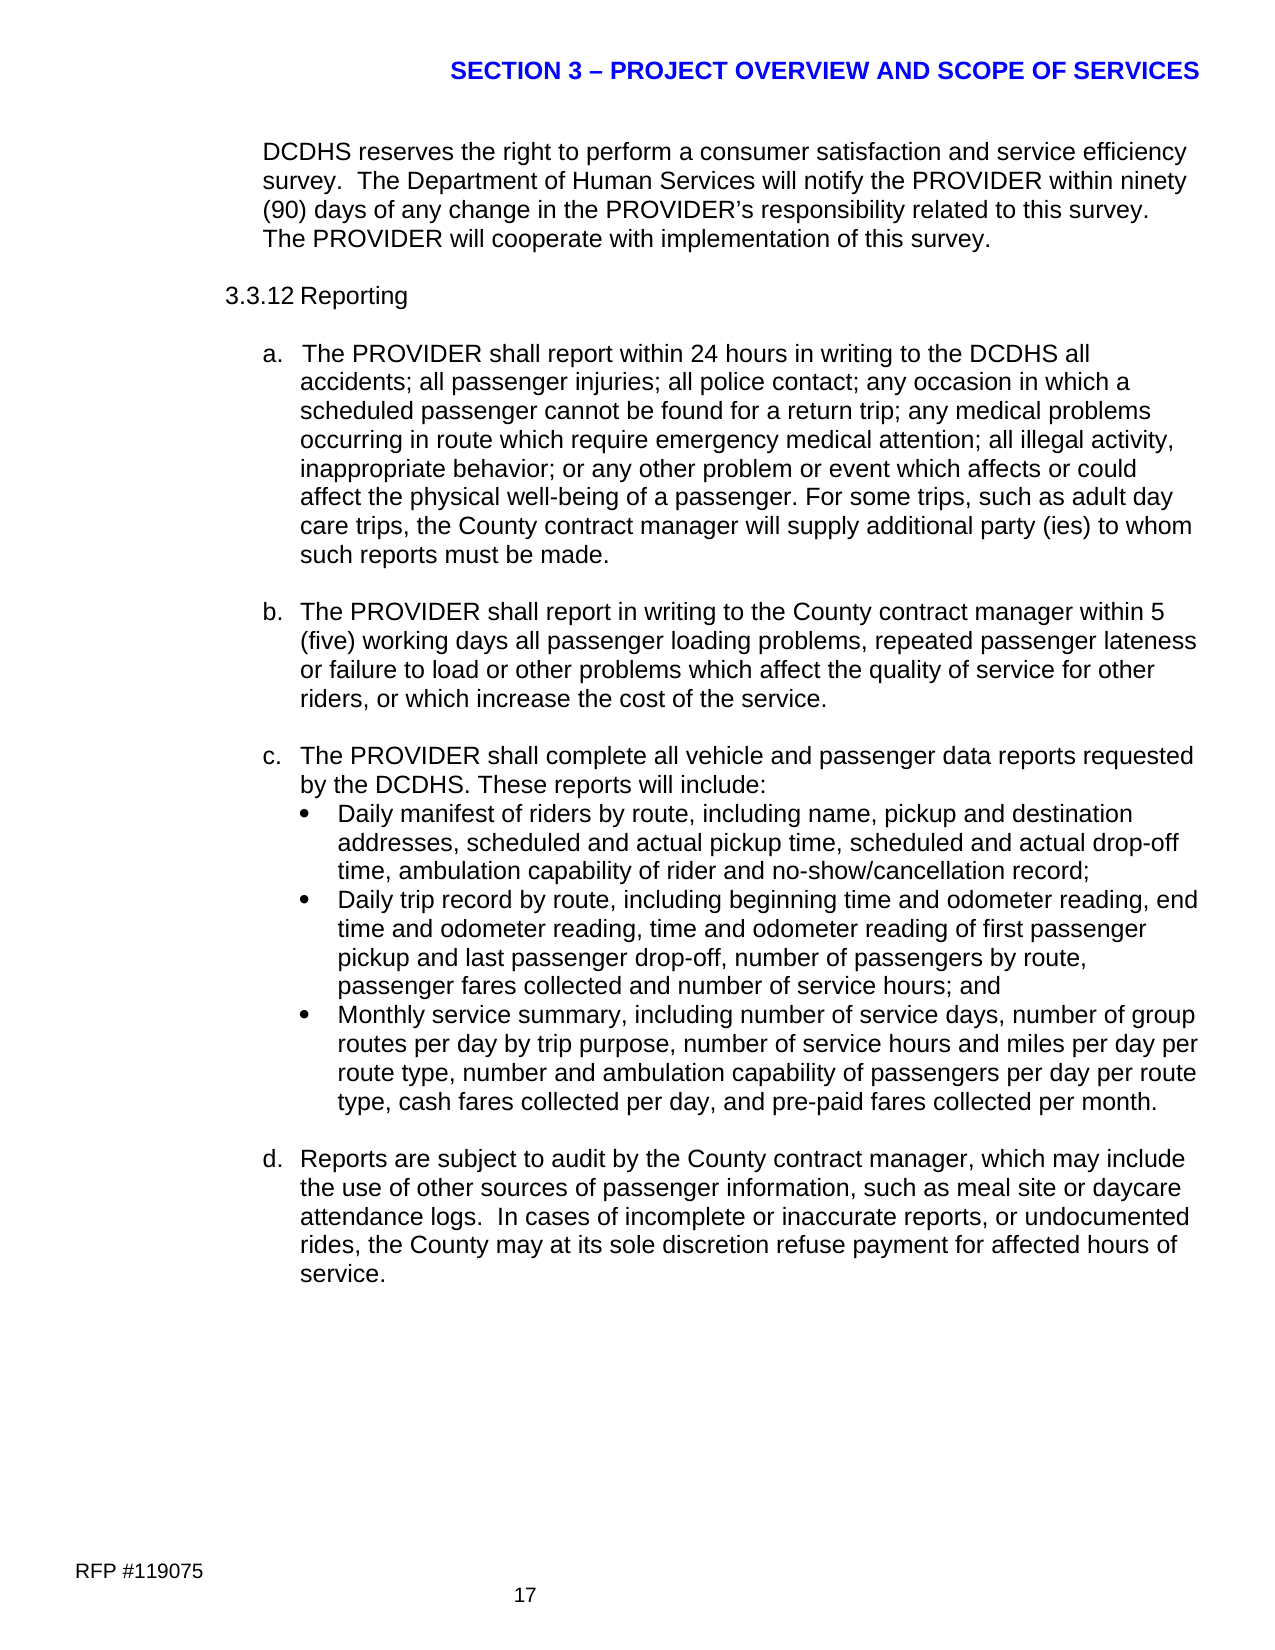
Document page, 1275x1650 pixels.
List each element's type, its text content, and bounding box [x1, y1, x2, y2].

list The PROVIDER shall complete all vehicle and passenger data reports requested by the DCDHS. These reports will include: [262, 741, 1200, 799]
list The PROVIDER shall report in writing to the County contract manager within 5 (five) working days all passenger loading problems, repeated passenger lateness or failure to load or other problems which affect the quality of service for other riders, or which increase the cost of the service. [262, 597, 1200, 712]
list Monthly service summary, including number of service days, number of group routes per day by trip purpose, number of service hours and miles per day per route type, number and ambulation capability of passengers per day per route type, cash fares collected per day, and pre-paid fares collected per month. [300, 1000, 1200, 1115]
list Daily trip record by route, including beginning time and odometer reading, end time and odometer reading, time and odometer reading of first passenger pickup and last passenger drop-off, number of passengers by route, passenger fares collected and number of service hours; and [300, 885, 1200, 1000]
list Daily manifest of riders by route, including name, pickup and destination addresses, scheduled and actual pickup time, scheduled and actual drop-off time, ambulation capability of rider and no-show/cancellation record; [300, 799, 1200, 885]
list Reports are subject to audit by the County contract manager, which may include the use of other sources of passenger information, such as meal site or daycare attendance logs. In cases of incomplete or inaccurate reports, or undocumented rides, the County may at its sole discretion refuse payment for affected hours of service. [262, 1144, 1200, 1288]
list The PROVIDER shall report within 24 hours in writing to the DCDHS all accidents; all passenger injuries; all police contact; any occasion in which a scheduled passenger cannot be found for a return trip; any medical problems occurring in route which require emergency medical attention; all illegal activity, inappropriate behavior; or any other problem or event which affects or could affect the physical well-being of a passenger. For some trips, such as adult day care trips, the County contract manager will supply additional party (ies) to whom such reports must be made. [262, 339, 1200, 569]
text DCDHS reserves the right to perform a consumer satisfaction and service efficiency survey. The Department of Human Services will notify the PROVIDER within ninety (90) days of any change in the PROVIDER’s responsibility related to this survey. The PROVIDER will cooperate with implementation of this survey. [262, 137, 1200, 252]
text 3.3.12 Reporting [225, 281, 1200, 310]
